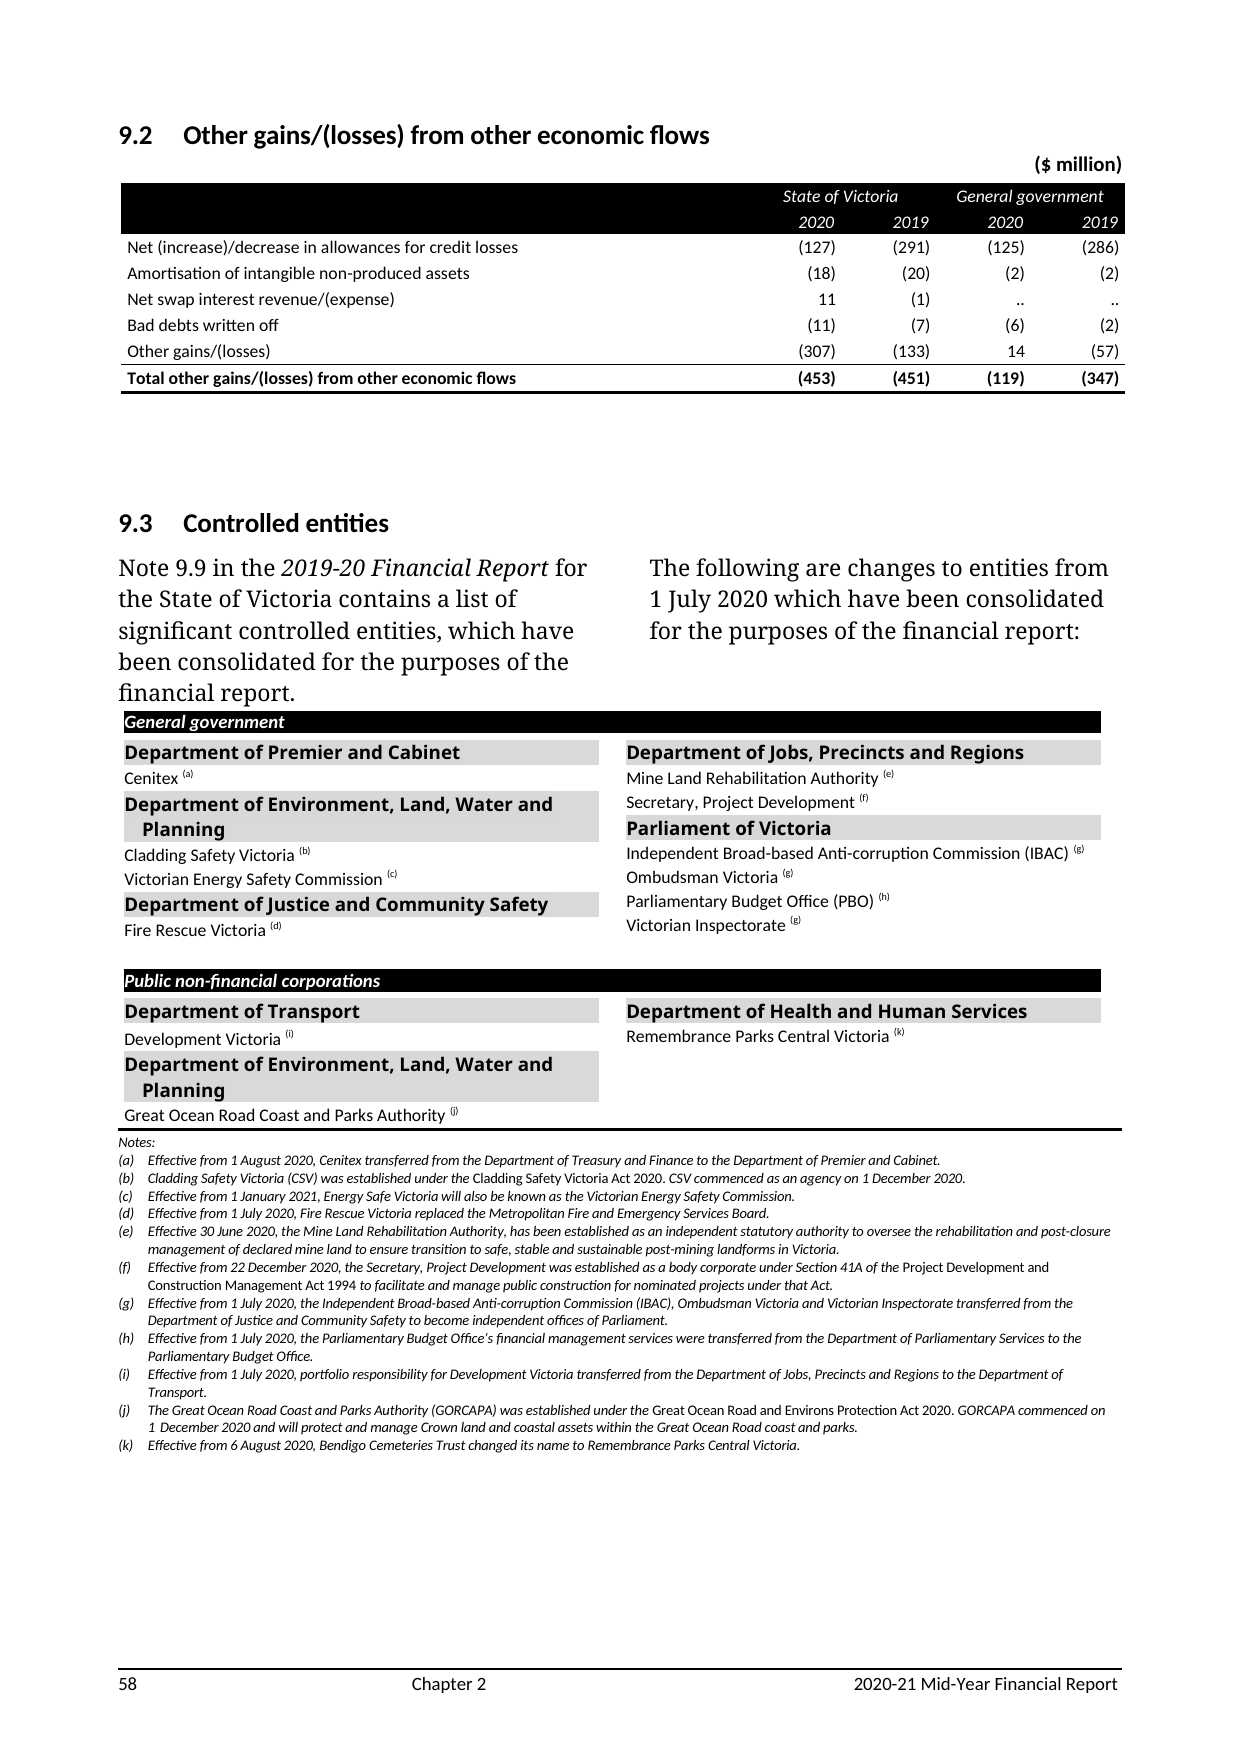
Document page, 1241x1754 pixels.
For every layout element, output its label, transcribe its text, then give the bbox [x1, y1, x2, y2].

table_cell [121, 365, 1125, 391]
text (g) Effective from 1 July 2020, the Independent Broad-based Anti-corruption Commission (IBAC), Ombudsman Victoria and Victorian Inspectorate transferred from the Department of Justice and Community Safety to become independent offices of Parliament. [118, 1294, 1146, 1329]
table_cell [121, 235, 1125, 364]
text (k) Effective from 6 August 2020, Bendigo Cemeteries Trust changed its name to Remembrance Parks Central Victoria. [118, 1436, 1122, 1454]
text Note 9.9 in the 2019-20 Financial Report for the State of Victoria contains a list of significant controlled entities, which have been consolidated for the purposes of the financial report. [118, 552, 591, 708]
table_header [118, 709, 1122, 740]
text The following are changes to entities from 1 July 2020 which have been consolidated for the purposes of the financial report: [649, 552, 1122, 646]
text (a) Effective from 1 August 2020, Cenitex transferred from the Department of Treasury and Finance to the Department of Premier and Cabinet. [118, 1151, 1122, 1169]
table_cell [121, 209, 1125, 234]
text (e) Effective 30 June 2020, the Mine Land Rehabilitation Authority, has been established as an independent statutory authority to oversee the rehabilitation and post-closure management of declared mine land to ensure transition to safe, stable and sustainable post-mining landforms in Victoria. [118, 1223, 1122, 1258]
text (d) Effective from 1 July 2020, Fire Rescue Victoria replaced the Metropolitan Fire and Emergency Services Board. [118, 1205, 1122, 1223]
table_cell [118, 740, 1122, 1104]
text Notes: [118, 1133, 1122, 1151]
text (f) Effective from 22 December 2020, the Secretary, Project Development was established as a body corporate under Section 41A of the Project Development and Construction Management Act 1994 to facilitate and manage public construction for nominated projects under that Act. [118, 1258, 1122, 1294]
text (j) The Great Ocean Road Coast and Parks Authority (GORCAPA) was established under the Great Ocean Road and Environs Protection Act 2020. GORCAPA commenced on 1 December 2020 and will protect and manage Crown land and coastal assets within the Great Ocean Road coast and parks. [118, 1401, 1122, 1436]
text (i) Effective from 1 July 2020, portfolio responsibility for Development Victoria transferred from the Department of Jobs, Precincts and Regions to the Department of Transport. [118, 1365, 1122, 1401]
text (h) Effective from 1 July 2020, the Parliamentary Budget Office’s financial management services were transferred from the Department of Parliamentary Services to the Parliamentary Budget Office. [118, 1329, 1122, 1365]
subtitle Other gains/(losses) from other economic flows [118, 118, 1122, 151]
text (b) Cladding Safety Victoria (CSV) was established under the Cladding Safety Victoria Act 2020. CSV commenced as an agency on 1 December 2020. [118, 1169, 1122, 1187]
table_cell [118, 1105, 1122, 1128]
text (c) Effective from 1 January 2021, Energy Safe Victoria will also be known as the Victorian Energy Safety Commission. [118, 1187, 1146, 1205]
subtitle Controlled entities [118, 507, 1122, 540]
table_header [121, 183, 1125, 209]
text ($ million) [118, 151, 1122, 177]
